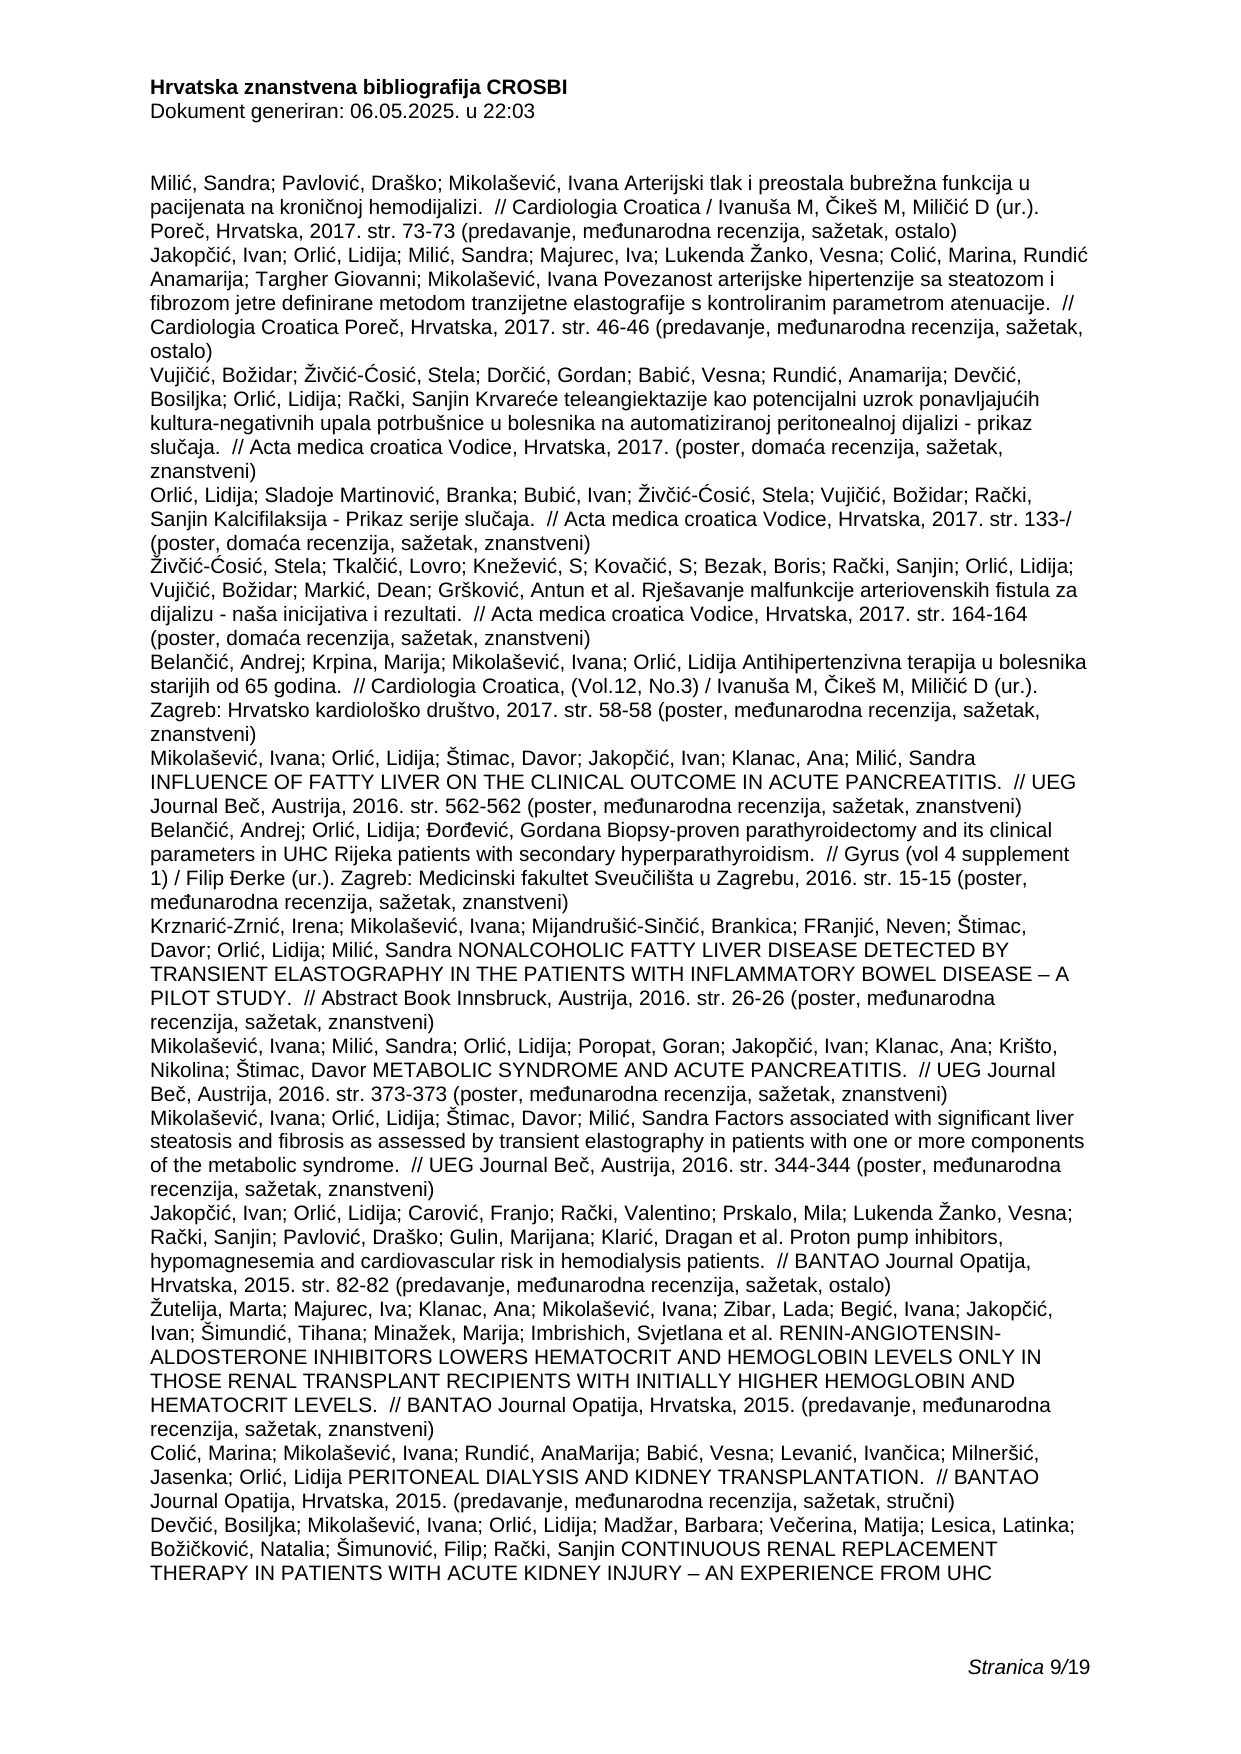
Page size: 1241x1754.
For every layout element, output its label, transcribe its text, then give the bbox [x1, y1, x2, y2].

text Krznarić-Zrnić, Irena; Mikolašević, Ivana; Mijandrušić-Sinčić, Brankica; FRanjić, Neven; Štimac, Davor; Orlić, Lidija; Milić, Sandra [150, 914, 1090, 1033]
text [150, 1513, 1090, 1584]
text Žutelija, Marta; Majurec, Iva; Klanac, Ana; Mikolašević, Ivana; Zibar, Lada; Begić, Ivana; Jakopčić, Ivan; Šimundić, Tihana; Minažek, Marija; Imbrishich, Svjetlana et al. [150, 1297, 1090, 1441]
text Mikolašević, Ivana; Milić, Sandra; Orlić, Lidija; Poropat, Goran; Jakopčić, Ivan; Klanac, Ana; Krišto, Nikolina; Štimac, Davor [150, 1033, 1090, 1105]
text Vujičić, Božidar; Živčić-Ćosić, Stela; Dorčić, Gordan; Babić, Vesna; Rundić, Anamarija; Devčić, Bosiljka; Orlić, Lidija; Rački, Sanjin [150, 363, 1090, 482]
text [150, 171, 1090, 243]
text Jakopčić, Ivan; Orlić, Lidija; Milić, Sandra; Majurec, Iva; Lukenda Žanko, Vesna; Colić, Marina, Rundić Anamarija; Targher Giovanni; Mikolašević, Ivana [150, 243, 1090, 363]
text Orlić, Lidija; Sladoje Martinović, Branka; Bubić, Ivan; Živčić-Ćosić, Stela; Vujičić, Božidar; Rački, Sanjin [150, 482, 1090, 554]
text Belančić, Andrej; Krpina, Marija; Mikolašević, Ivana; Orlić, Lidija [150, 650, 1090, 746]
text Mikolašević, Ivana; Orlić, Lidija; Štimac, Davor; Milić, Sandra [150, 1105, 1090, 1201]
text Živčić-Ćosić, Stela; Tkalčić, Lovro; Knežević, S; Kovačić, S; Bezak, Boris; Rački, Sanjin; Orlić, Lidija; Vujičić, Božidar; Markić, Dean; Gršković, Antun et al. [150, 554, 1090, 650]
text Jakopčić, Ivan; Orlić, Lidija; Carović, Franjo; Rački, Valentino; Prskalo, Mila; Lukenda Žanko, Vesna; Rački, Sanjin; Pavlović, Draško; Gulin, Marijana; Klarić, Dragan et al. [150, 1201, 1090, 1297]
text Colić, Marina; Mikolašević, Ivana; Rundić, AnaMarija; Babić, Vesna; Levanić, Ivančica; Milneršić, Jasenka; Orlić, Lidija [150, 1441, 1090, 1513]
text Belančić, Andrej; Orlić, Lidija; Đorđević, Gordana [150, 818, 1090, 914]
text Mikolašević, Ivana; Orlić, Lidija; Štimac, Davor; Jakopčić, Ivan; Klanac, Ana; Milić, Sandra [150, 746, 1090, 818]
